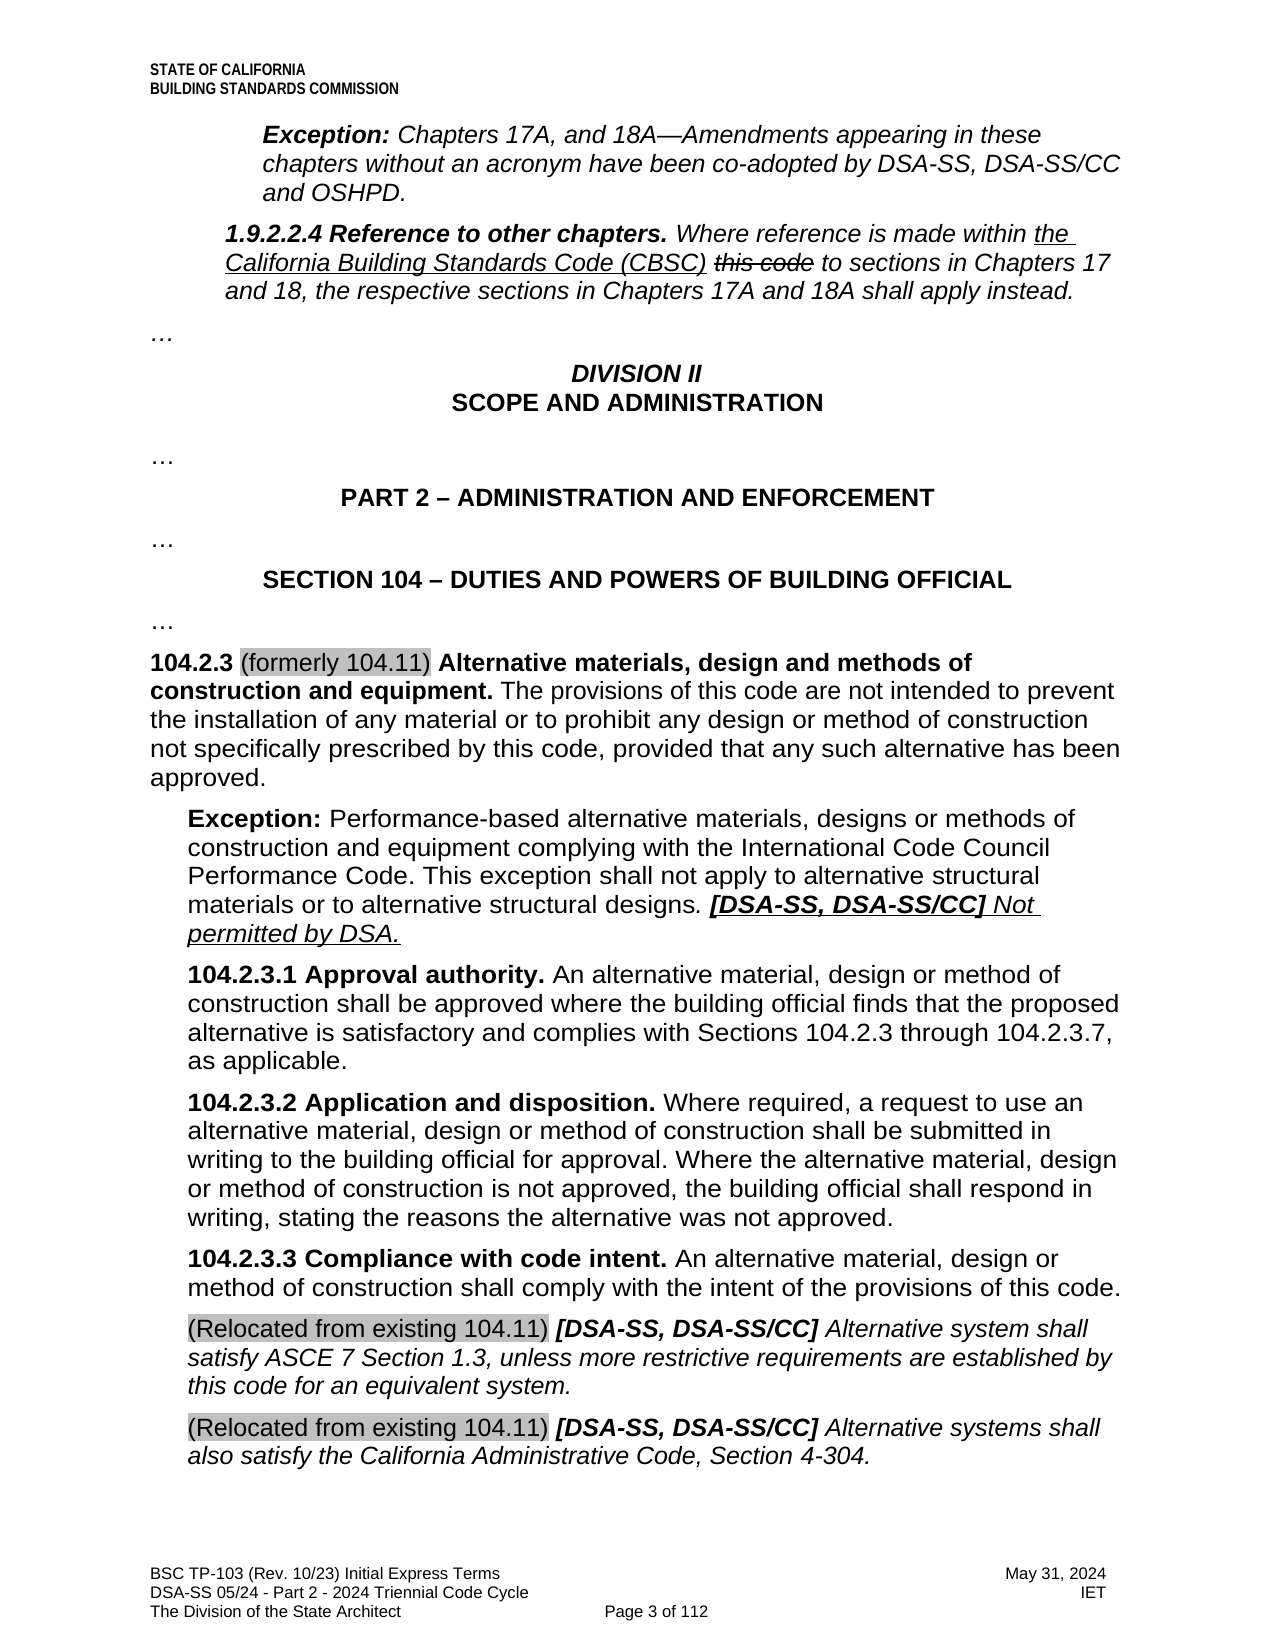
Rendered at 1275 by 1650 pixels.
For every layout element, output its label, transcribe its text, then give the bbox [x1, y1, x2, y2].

text (Relocated from existing 104.11) [DSA-SS, DSA-SS/CC] Alternative system shall satisfy ASCE 7 Section 1.3, unless more restrictive requirements are established by this code for an equivalent system. [187, 1314, 1125, 1400]
text DIVISION II [150, 359, 1125, 387]
text PART 2 – ADMINISTRATION AND ENFORCEMENT [150, 482, 1125, 511]
text SECTION 104 – DUTIES AND POWERS OF BUILDING OFFICIAL [150, 565, 1125, 594]
text … [150, 317, 1125, 346]
text 104.2.3.2 Application and disposition. Where required, a request to use an alternative material, design or method of construction shall be submitted in writing to the building official for approval. Where the alternative material, design or method of construction is not approved, the building official shall respond in writing, stating the reasons the alternative was not approved. [187, 1087, 1125, 1231]
text Exception: Performance-based alternative materials, designs or methods of construction and equipment complying with the International Code Council Performance Code. This exception shall not apply to alternative structural materials or to alternative structural designs. [DSA-SS, DSA-SS/CC] Not permitted by DSA. [187, 804, 1125, 947]
text 1.9.2.2.4 Reference to other chapters. Where reference is made within the California Building Standards Code (CBSC) this code to sections in Chapters 17 and 18, the respective sections in Chapters 17A and 18A shall apply instead. [225, 219, 1125, 305]
text … [150, 606, 1125, 635]
list 104.2.3.1 Approval authority. An alternative material, design or method of construction shall be approved where the building official finds that the proposed alternative is satisfactory and complies with Sections 104.2.3 through 104.2.3.7, as applicable. [187, 960, 1125, 1075]
text (Relocated from existing 104.11) [DSA-SS, DSA-SS/CC] Alternative systems shall also satisfy the California Administrative Code, Section 4-304. [187, 1412, 1125, 1470]
text … [150, 524, 1125, 552]
text … [150, 441, 1125, 470]
text 104.2.3.3 Compliance with code intent. An alternative material, design or method of construction shall comply with the intent of the provisions of this code. [187, 1244, 1125, 1301]
list 104.2.3 (formerly 104.11) Alternative materials, design and methods of construction and equipment. The provisions of this code are not intended to prevent the installation of any material or to prohibit any design or method of construction not specifically prescribed by this code, provided that any such alternative has been approved. [150, 647, 1125, 791]
text Exception: Chapters 17A, and 18A—Amendments appearing in these chapters without an acronym have been co-adopted by DSA-SS, DSA-SS/CC and OSHPD. [262, 120, 1125, 206]
text SCOPE AND ADMINISTRATION [150, 387, 1125, 416]
